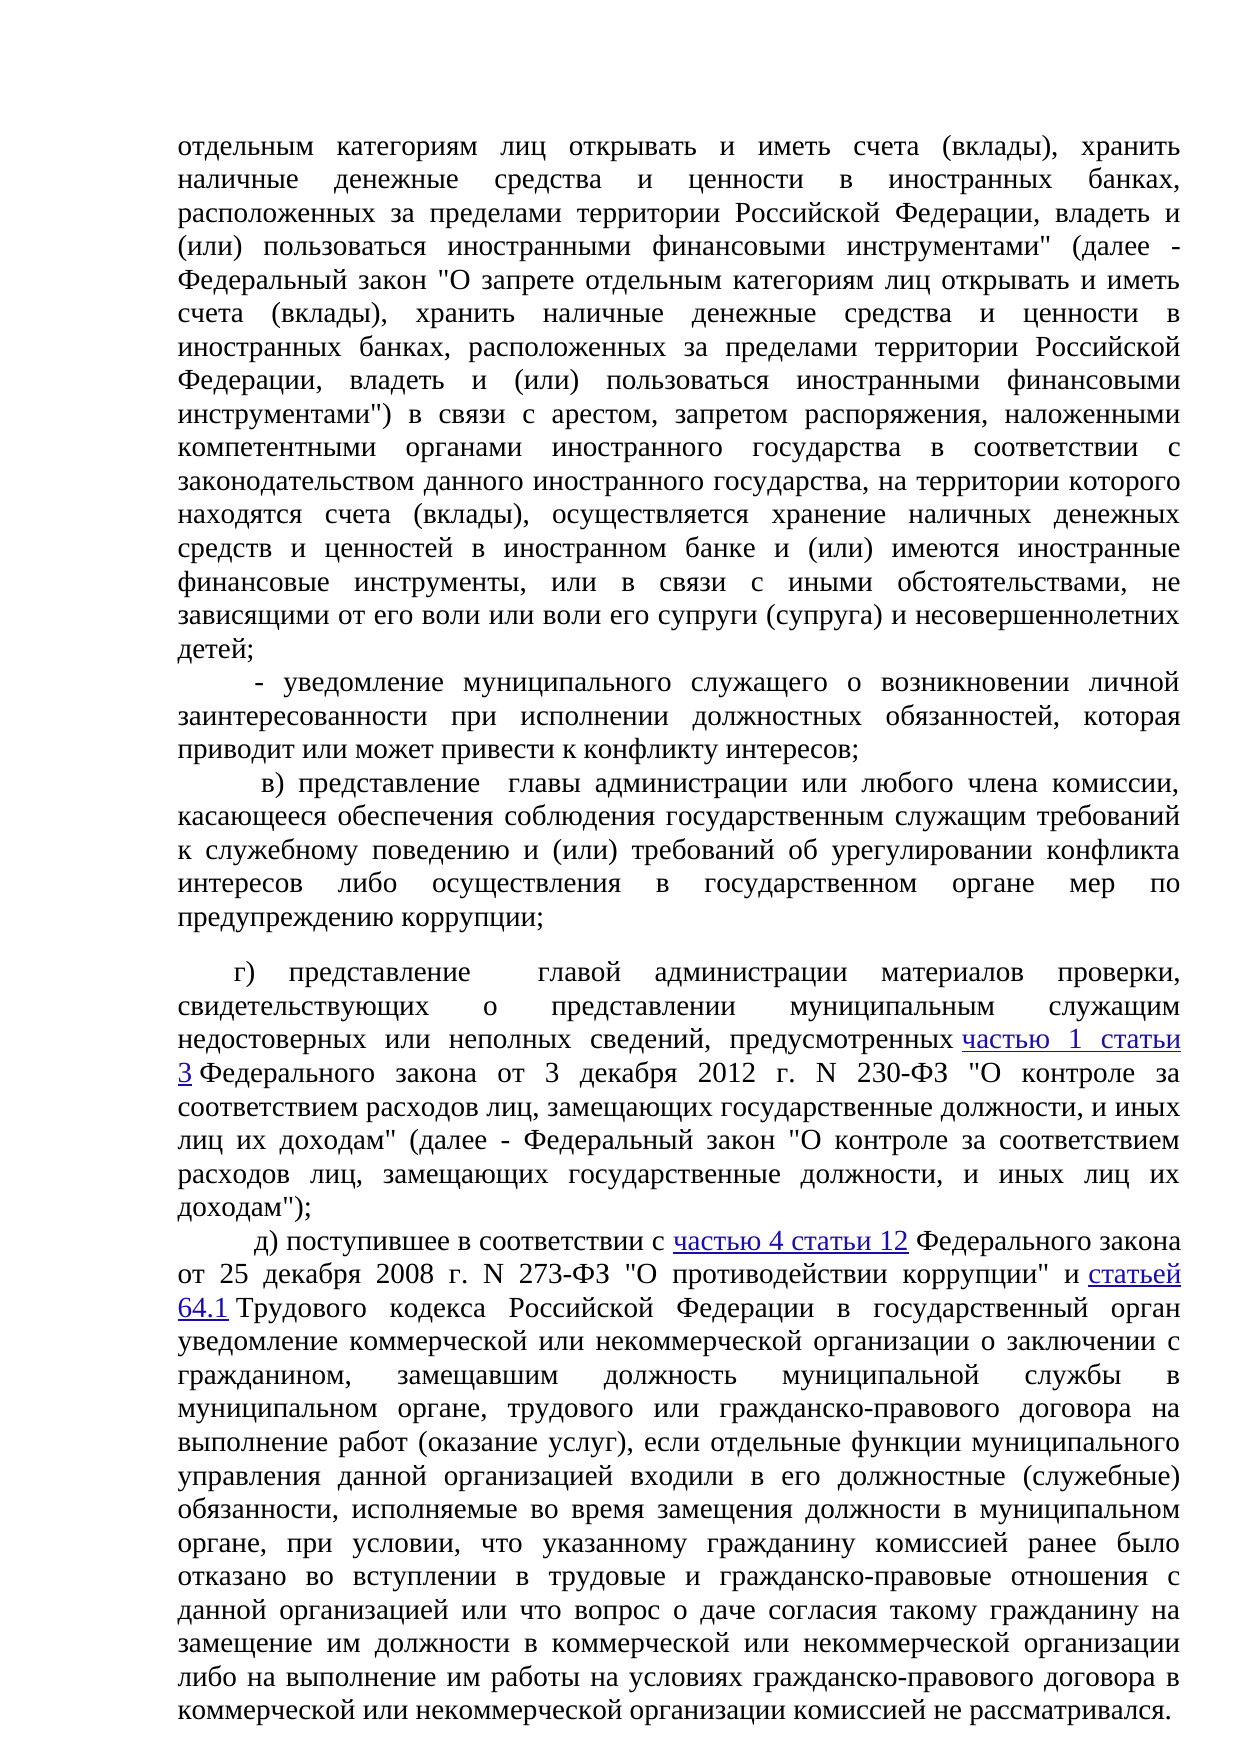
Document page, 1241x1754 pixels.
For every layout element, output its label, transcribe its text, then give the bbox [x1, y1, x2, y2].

text г) представление главой администрации материалов проверки, свидетельствующих о представлении муниципальным служащим недостоверных или неполных сведений, предусмотренных частью 1 статьи 3 Федерального закона от 3 декабря 2012 г. N 230-ФЗ "О контроле за соответствием расходов лиц, замещающих государственные должности, и иных лиц их доходам" (далее - Федеральный закон "О контроле за соответствием расходов лиц, замещающих государственные должности, и иных лиц их доходам"); [177, 954, 1181, 1223]
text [177, 128, 1181, 664]
text в) представление главы администрации или любого члена комиссии, касающееся обеспечения соблюдения государственным служащим требований к служебному поведению и (или) требований об урегулировании конфликта интересов либо осуществления в государственном органе мер по предупреждению коррупции; [177, 765, 1181, 933]
text д) поступившее в соответствии с частью 4 статьи 12 Федерального закона от 25 декабря 2008 г. N 273-ФЗ "О противодействии коррупции" и статьей 64.1 Трудового кодекса Российской Федерации в государственный орган уведомление коммерческой или некоммерческой организации о заключении с гражданином, замещавшим должность муниципальной службы в муниципальном органе, трудового или гражданско-правового договора на выполнение работ (оказание услуг), если отдельные функции муниципального управления данной организацией входили в его должностные (служебные) обязанности, исполняемые во время замещения должности в муниципальном органе, при условии, что указанному гражданину комиссией ранее было отказано во вступлении в трудовые и гражданско-правовые отношения с данной организацией или что вопрос о даче согласия такому гражданину на замещение им должности в коммерческой или некоммерческой организации либо на выполнение им работы на условиях гражданско-правового договора в коммерческой или некоммерческой организации комиссией не рассматривался. [177, 1223, 1181, 1726]
text - уведомление муниципального служащего о возникновении личной заинтересованности при исполнении должностных обязанностей, которая приводит или может привести к конфликту интересов; [177, 664, 1181, 765]
